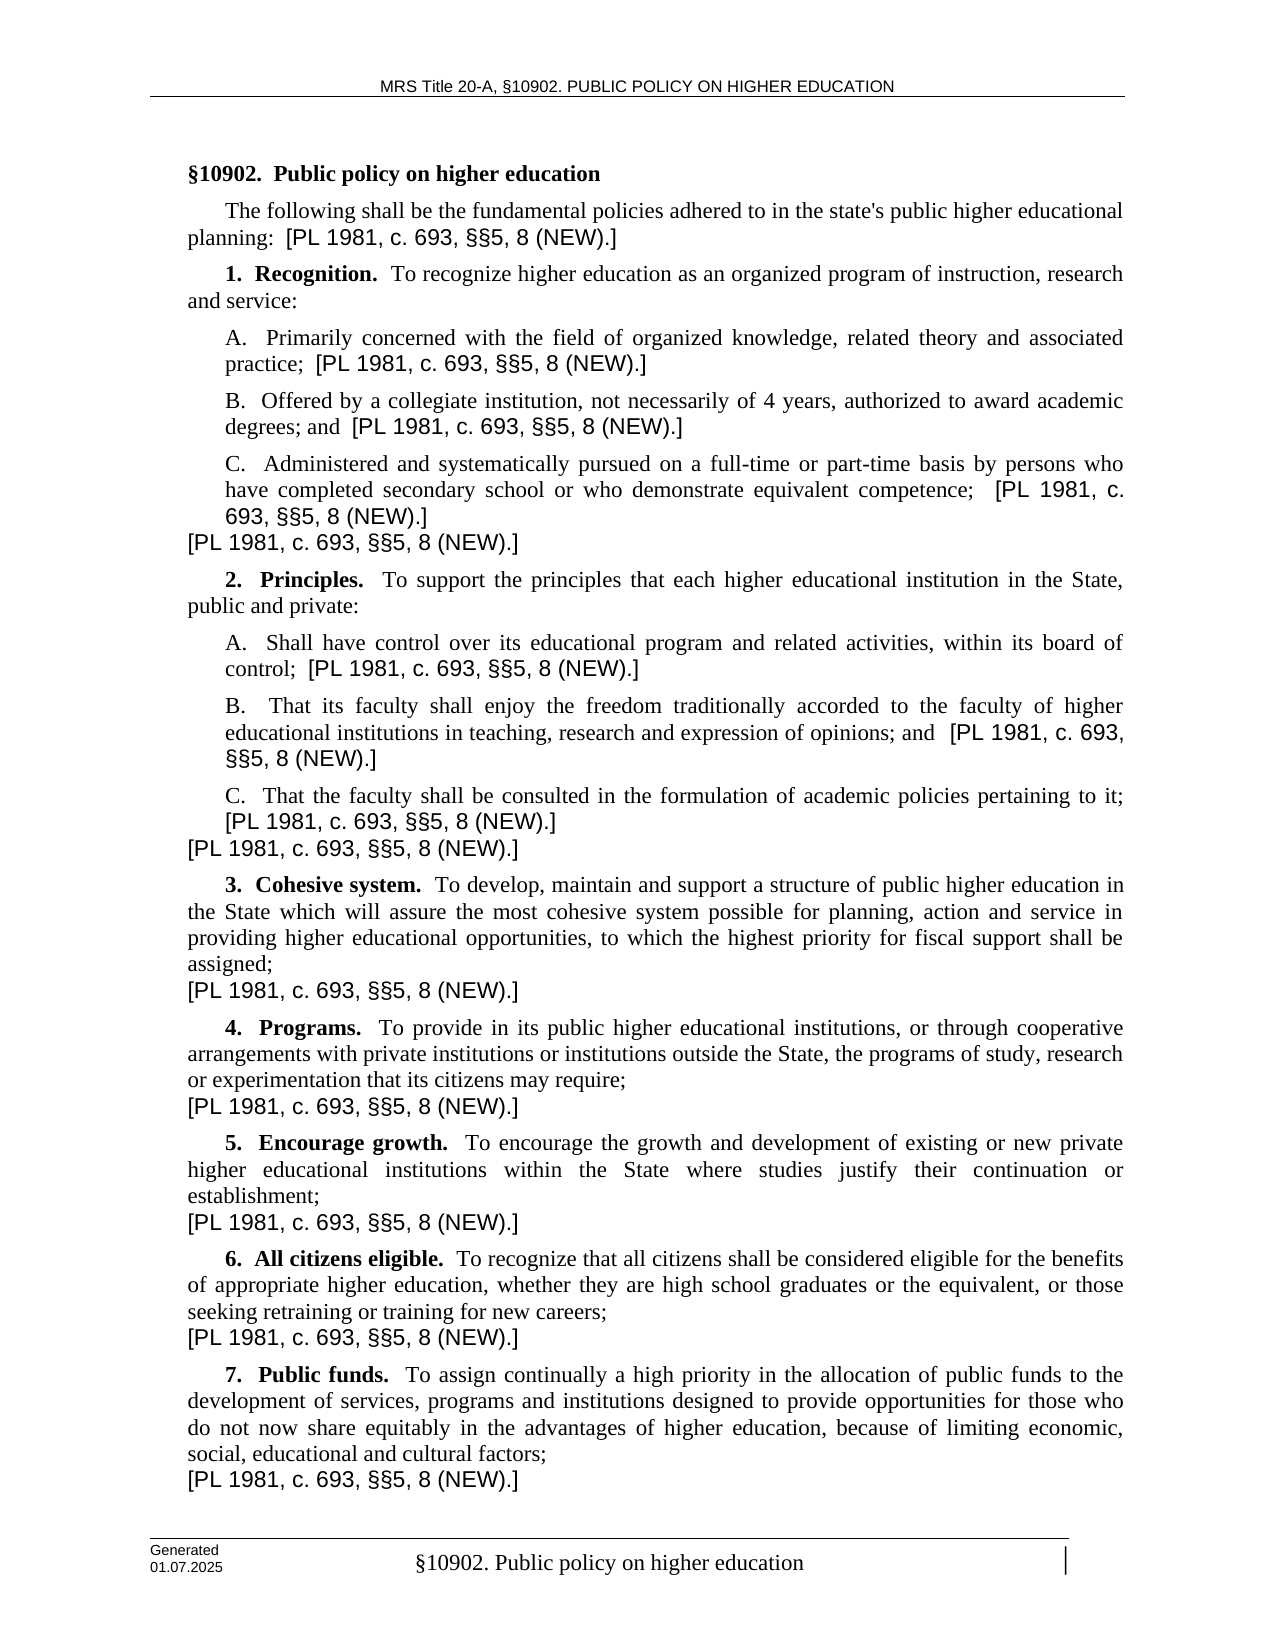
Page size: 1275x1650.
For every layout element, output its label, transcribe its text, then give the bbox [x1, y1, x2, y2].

text §10902. Public policy on higher education [187, 160, 1125, 187]
text C. Administered and systematically pursued on a full-time or part-time basis by persons who have completed secondary school or who demonstrate equivalent competence; [PL 1981, c. 693, §§5, 8 (NEW).] [225, 450, 1125, 529]
text B. That its faculty shall enjoy the freedom traditionally accorded to the faculty of higher educational institutions in teaching, research and expression of opinions; and [PL 1981, c. 693, §§5, 8 (NEW).] [225, 692, 1125, 771]
text [PL 1981, c. 693, §§5, 8 (NEW).] [187, 1208, 1125, 1235]
text [PL 1981, c. 693, §§5, 8 (NEW).] [187, 1324, 1125, 1351]
text B. Offered by a collegiate institution, not necessarily of 4 years, authorized to award academic degrees; and [PL 1981, c. 693, §§5, 8 (NEW).] [225, 387, 1125, 439]
text [PL 1981, c. 693, §§5, 8 (NEW).] [187, 834, 1125, 861]
text A. Primarily concerned with the field of organized knowledge, related theory and associated practice; [PL 1981, c. 693, §§5, 8 (NEW).] [225, 323, 1125, 376]
text 3. Cohesive system. To develop, maintain and support a structure of public higher education in the State which will assure the most cohesive system possible for planning, action and service in providing higher educational opportunities, to which the highest priority for fiscal support shall be assigned; [187, 871, 1125, 977]
text 6. All citizens eligible. To recognize that all citizens shall be considered eligible for the benefits of appropriate higher education, whether they are high school graduates or the equivalent, or those seeking retraining or training for new careers; [187, 1245, 1125, 1324]
text 2. Principles. To support the principles that each higher educational institution in the State, public and private: [187, 566, 1125, 619]
text 1. Recognition. To recognize higher education as an organized program of instruction, research and service: [187, 260, 1125, 313]
text [PL 1981, c. 693, §§5, 8 (NEW).] [187, 1466, 1125, 1493]
text 5. Encourage growth. To encourage the growth and development of existing or new private higher educational institutions within the State where studies justify their continuation or establishment; [187, 1129, 1125, 1208]
text 4. Programs. To provide in its public higher educational institutions, or through cooperative arrangements with private institutions or institutions outside the State, the programs of study, research or experimentation that its citizens may require; [187, 1013, 1125, 1093]
text 7. Public funds. To assign continually a high priority in the allocation of public funds to the development of services, programs and institutions designed to provide opportunities for those who do not now share equitably in the advantages of higher education, because of limiting economic, social, educational and cultural factors; [187, 1361, 1125, 1466]
text [PL 1981, c. 693, §§5, 8 (NEW).] [187, 977, 1125, 1003]
text [PL 1981, c. 693, §§5, 8 (NEW).] [187, 529, 1125, 556]
text [PL 1981, c. 693, §§5, 8 (NEW).] [187, 1093, 1125, 1119]
text A. Shall have control over its educational program and related activities, within its board of control; [PL 1981, c. 693, §§5, 8 (NEW).] [225, 629, 1125, 682]
text The following shall be the fundamental policies adhered to in the state's public higher educational planning: [PL 1981, c. 693, §§5, 8 (NEW).] [187, 197, 1125, 250]
text C. That the faculty shall be consulted in the formulation of academic policies pertaining to it; [PL 1981, c. 693, §§5, 8 (NEW).] [225, 782, 1125, 834]
